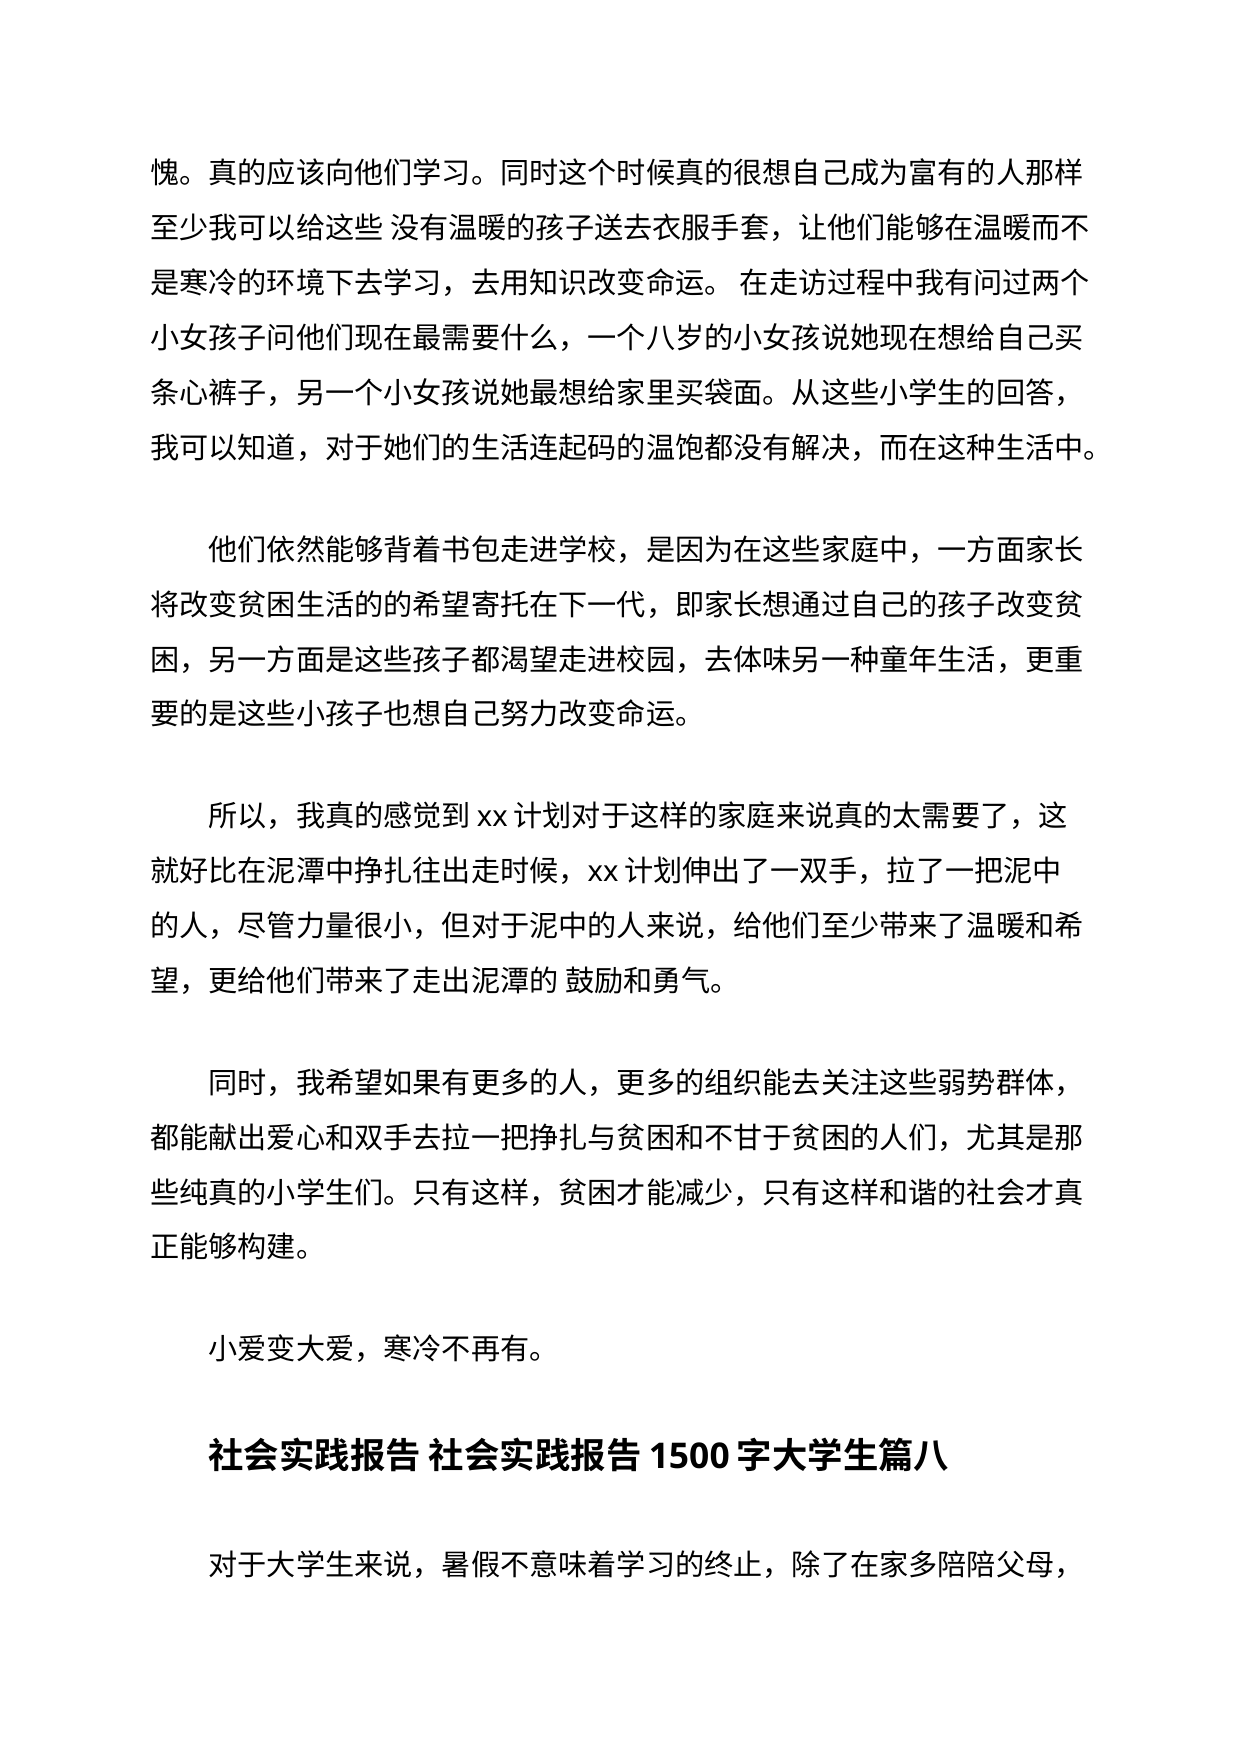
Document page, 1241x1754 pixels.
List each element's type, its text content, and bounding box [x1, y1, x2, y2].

text 他们依然能够背着书包走进学校，是因为在这些家庭中，一方面家长将改变贫困生活的的希望寄托在下一代，即家长想通过自己的孩子改变贫困，另一方面是这些孩子都渴望走进校园，去体味另一种童年生活，更重要的是这些小孩子也想自己努力改变命运。 [150, 526, 1090, 733]
text 同时，我希望如果有更多的人，更多的组织能去关注这些弱势群体，都能献出爱心和双手去拉一把挣扎与贫困和不甘于贫困的人们，尤其是那些纯真的小学生们。只有这样，贫困才能减少，只有这样和谐的社会才真正能够构建。 [150, 1059, 1090, 1266]
text 社会实践报告 社会实践报告1500字大学生篇八 [150, 1428, 1090, 1479]
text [150, 1541, 1090, 1583]
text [150, 150, 1090, 467]
text 所以，我真的感觉到xx计划对于这样的家庭来说真的太需要了，这就好比在泥潭中挣扎往出走时候，xx计划伸出了一双手，拉了一把泥中的人，尽管力量很小，但对于泥中的人来说，给他们至少带来了温暖和希望，更给他们带来了走出泥潭的 鼓励和勇气。 [150, 793, 1090, 1000]
text 小爱变大爱，寒冷不再有。 [150, 1326, 1090, 1368]
